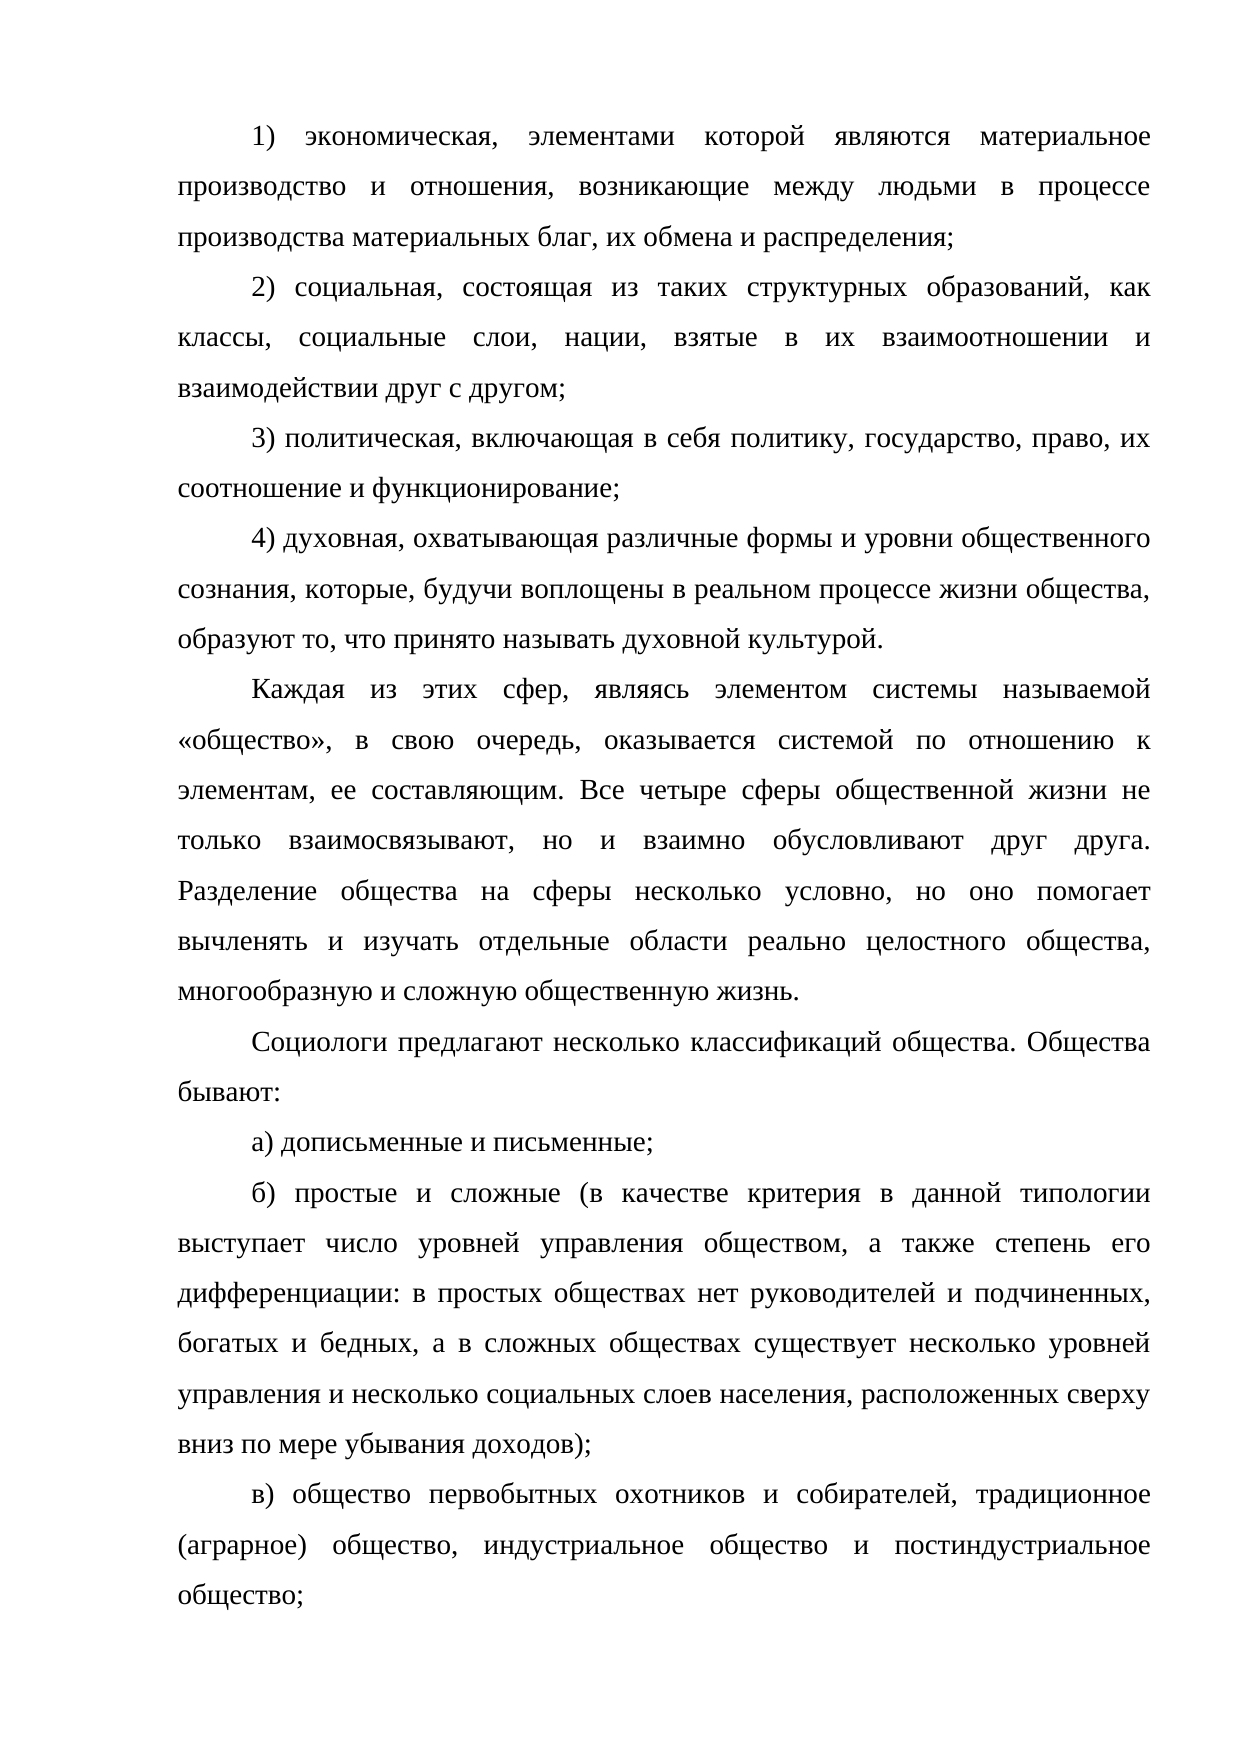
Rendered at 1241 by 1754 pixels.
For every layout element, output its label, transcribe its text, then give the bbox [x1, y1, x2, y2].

text 2) социальная, состоящая из таких структурных образований, как классы, социальные слои, нации, взятые в их взаимоотношении и взаимодействии друг с другом; [177, 269, 1152, 403]
text в) общество первобытных охотников и собирателей, традиционное (аграрное) общество, индустриальное общество и постиндустриальное общество; [177, 1477, 1152, 1611]
text 3) политическая, включающая в себя политику, государство, право, их соотношение и функционирование; [177, 420, 1152, 504]
text б) простые и сложные (в качестве критерия в данной типологии выступает число уровней управления обществом, а также степень его дифференциации: в простых обществах нет руководителей и подчиненных, богатых и бедных, а в сложных обществах существует несколько уровней управления и несколько социальных слоев населения, расположенных сверху вниз по мере убывания доходов); [177, 1175, 1152, 1460]
text 1) экономическая, элементами которой являются материальное производство и отношения, возникающие между людьми в процессе производства материальных благ, их обмена и распределения; [177, 118, 1152, 252]
text Каждая из этих сфер, являясь элементом системы называемой «общество», в свою очередь, оказывается системой по отношению к элементам, ее составляющим. Все четыре сферы общественной жизни не только взаимосвязывают, но и взаимно обусловливают друг друга. Разделение общества на сферы несколько условно, но оно помогает вычленять и изучать отдельные области реально целостного общества, многообразную и сложную общественную жизнь. [177, 672, 1152, 1007]
text 4) духовная, охватывающая различные формы и уровни общественного сознания, которые, будучи воплощены в реальном процессе жизни общества, образуют то, что принято называть духовной культурой. [177, 521, 1152, 655]
text а) дописьменные и письменные; [177, 1124, 1152, 1158]
text Социологи предлагают несколько классификаций общества. Общества бывают: [177, 1024, 1152, 1108]
